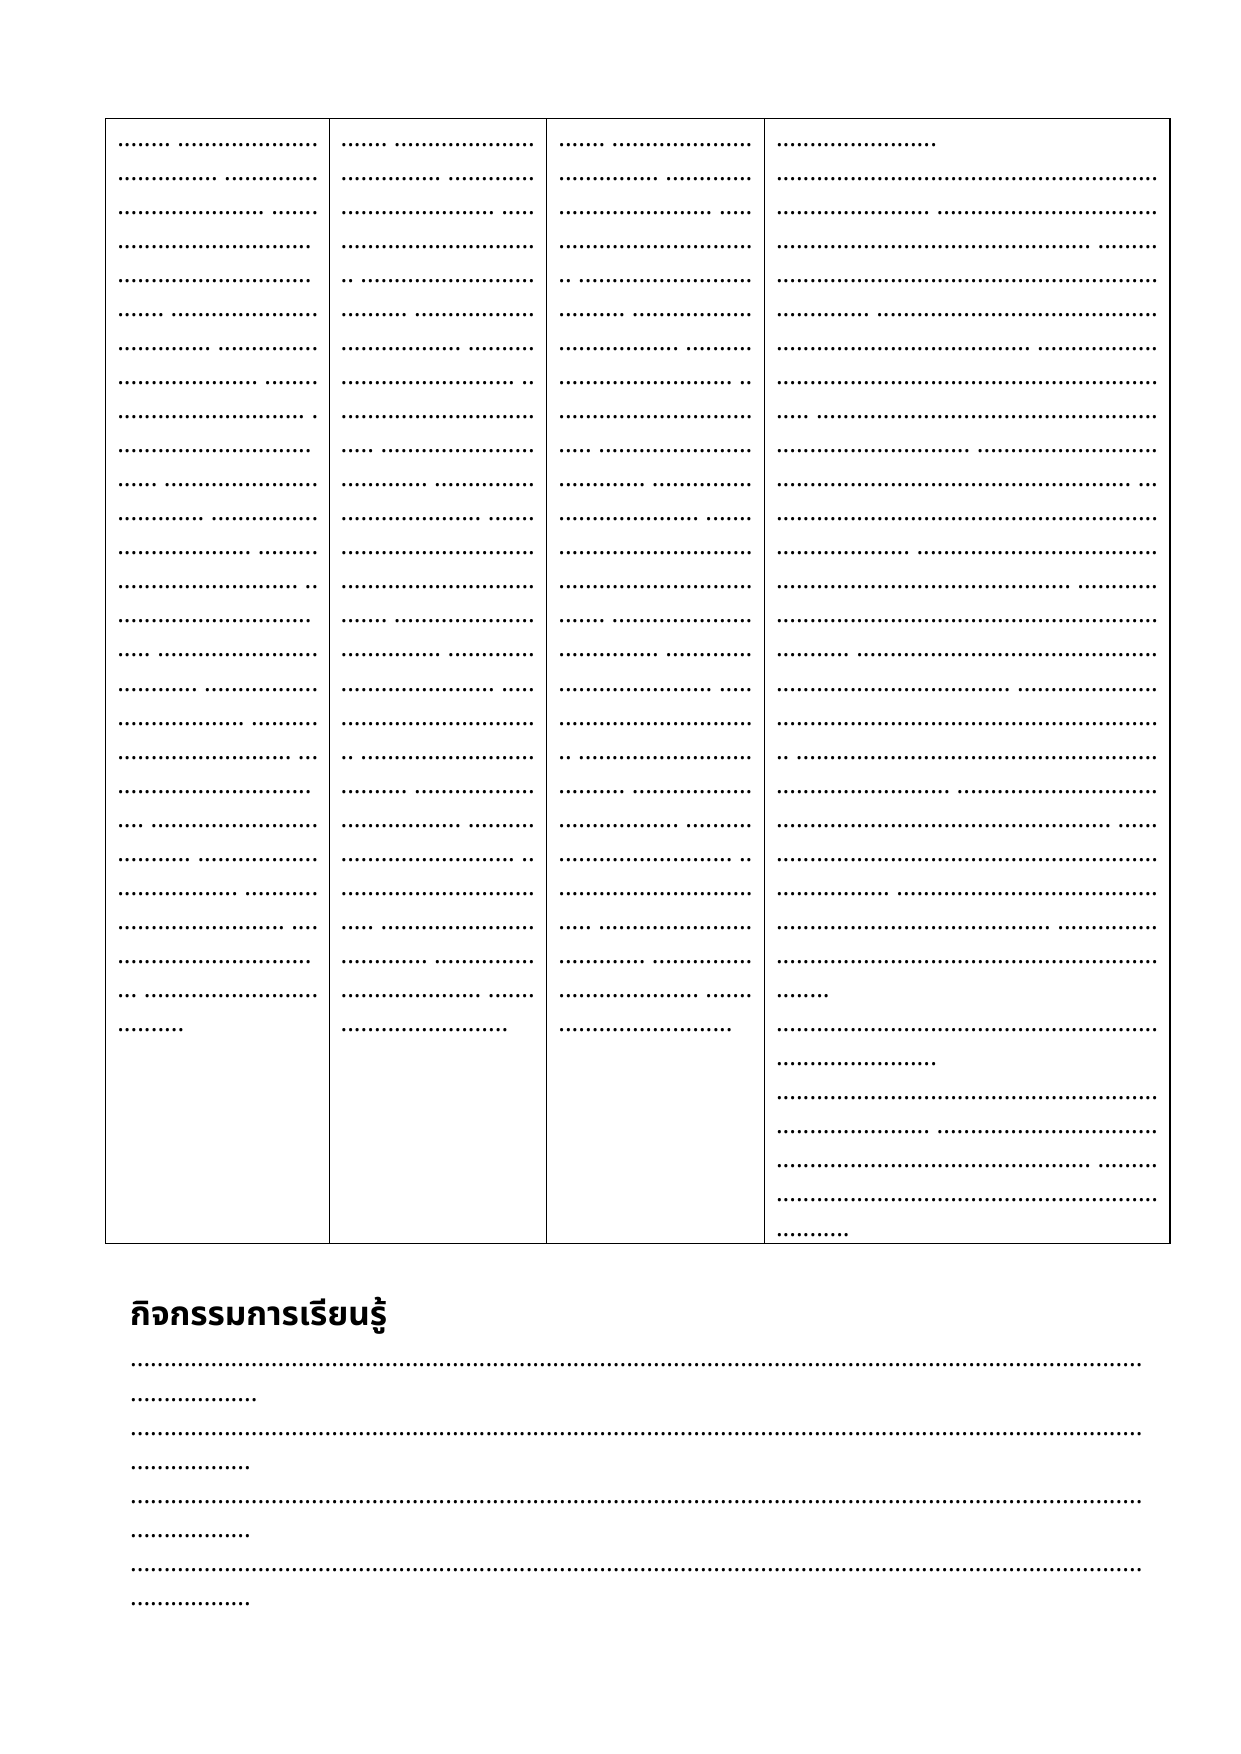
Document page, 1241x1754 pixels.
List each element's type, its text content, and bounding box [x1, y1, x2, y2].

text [130, 1544, 1146, 1613]
text กิจกรรมการเรียนรู้ .......................................................................................................................................................................... [130, 1290, 1146, 1408]
